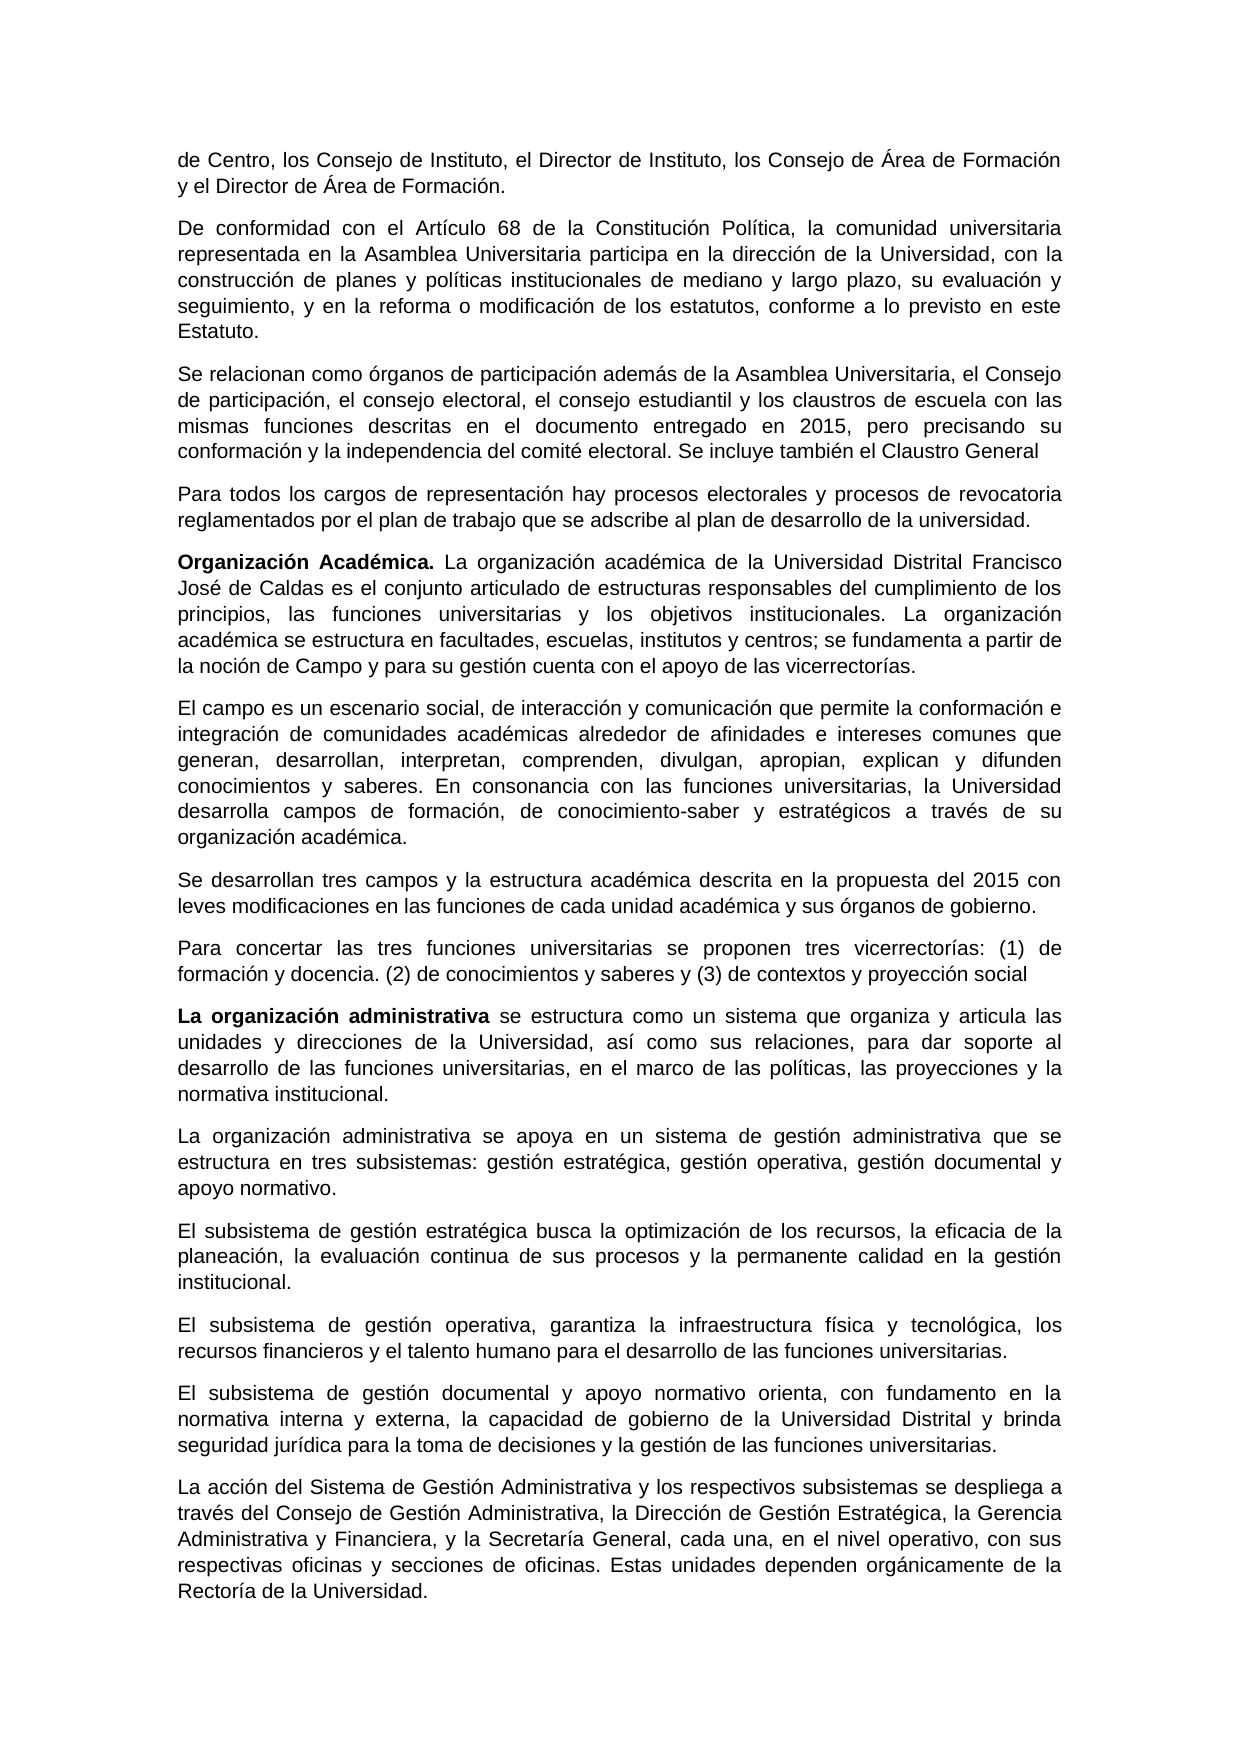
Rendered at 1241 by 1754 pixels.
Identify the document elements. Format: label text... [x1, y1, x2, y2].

text El campo es un escenario social, de interacción y comunicación que permite la conformación e integración de comunidades académicas alrededor de afinidades e intereses comunes que generan, desarrollan, interpretan, comprenden, divulgan, apropian, explican y difunden conocimientos y saberes. En consonancia con las funciones universitarias, la Universidad desarrolla campos de formación, de conocimiento-saber y estratégicos a través de su organización académica. [177, 696, 1063, 849]
text El subsistema de gestión documental y apoyo normativo orienta, con fundamento en la normativa interna y externa, la capacidad de gobierno de la Universidad Distrital y brinda seguridad jurídica para la toma de decisiones y la gestión de las funciones universitarias. [177, 1381, 1063, 1457]
text El subsistema de gestión estratégica busca la optimización de los recursos, la eficacia de la planeación, la evaluación continua de sus procesos y la permanente calidad en la gestión institucional. [177, 1218, 1063, 1294]
text Se relacionan como órganos de participación además de la Asamblea Universitaria, el Consejo de participación, el consejo electoral, el consejo estudiantil y los claustros de escuela con las mismas funciones descritas en el documento entregado en 2015, pero precisando su conformación y la independencia del comité electoral. Se incluye también el Claustro General [177, 362, 1063, 463]
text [177, 148, 1063, 197]
text Organización Académica. La organización académica de la Universidad Distrital Francisco José de Caldas es el conjunto articulado de estructuras responsables del cumplimiento de los principios, las funciones universitarias y los objetivos institucionales. La organización académica se estructura en facultades, escuelas, institutos y centros; se fundamenta a partir de la noción de Campo y para su gestión cuenta con el apoyo de las vicerrectorías. [177, 550, 1063, 677]
text La acción del Sistema de Gestión Administrativa y los respectivos subsistemas se despliega a través del Consejo de Gestión Administrativa, la Dirección de Gestión Estratégica, la Gerencia Administrativa y Financiera, y la Secretaría General, cada una, en el nivel operativo, con sus respectivas oficinas y secciones de oficinas. Estas unidades dependen orgánicamente de la Rectoría de la Universidad. [177, 1475, 1063, 1602]
text La organización administrativa se estructura como un sistema que organiza y articula las unidades y direcciones de la Universidad, así como sus relaciones, para dar soporte al desarrollo de las funciones universitarias, en el marco de las políticas, las proyecciones y la normativa institucional. [177, 1004, 1063, 1106]
text Se desarrollan tres campos y la estructura académica descrita en la propuesta del 2015 con leves modificaciones en las funciones de cada unidad académica y sus órganos de gobierno. [177, 868, 1063, 917]
text El subsistema de gestión operativa, garantiza la infraestructura física y tecnológica, los recursos financieros y el talento humano para el desarrollo de las funciones universitarias. [177, 1313, 1063, 1362]
text La organización administrativa se apoya en un sistema de gestión administrativa que se estructura en tres subsistemas: gestión estratégica, gestión operativa, gestión documental y apoyo normativo. [177, 1124, 1063, 1200]
text Para todos los cargos de representación hay procesos electorales y procesos de revocatoria reglamentados por el plan de trabajo que se adscribe al plan de desarrollo de la universidad. [177, 482, 1063, 532]
text De conformidad con el Artículo 68 de la Constitución Política, la comunidad universitaria representada en la Asamblea Universitaria participa en la dirección de la Universidad, con la construcción de planes y políticas institucionales de mediano y largo plazo, su evaluación y seguimiento, y en la reforma o modificación de los estatutos, conforme a lo previsto en este Estatuto. [177, 216, 1063, 343]
text Para concertar las tres funciones universitarias se proponen tres vicerrectorías: (1) de formación y docencia. (2) de conocimientos y saberes y (3) de contextos y proyección social [177, 936, 1063, 986]
